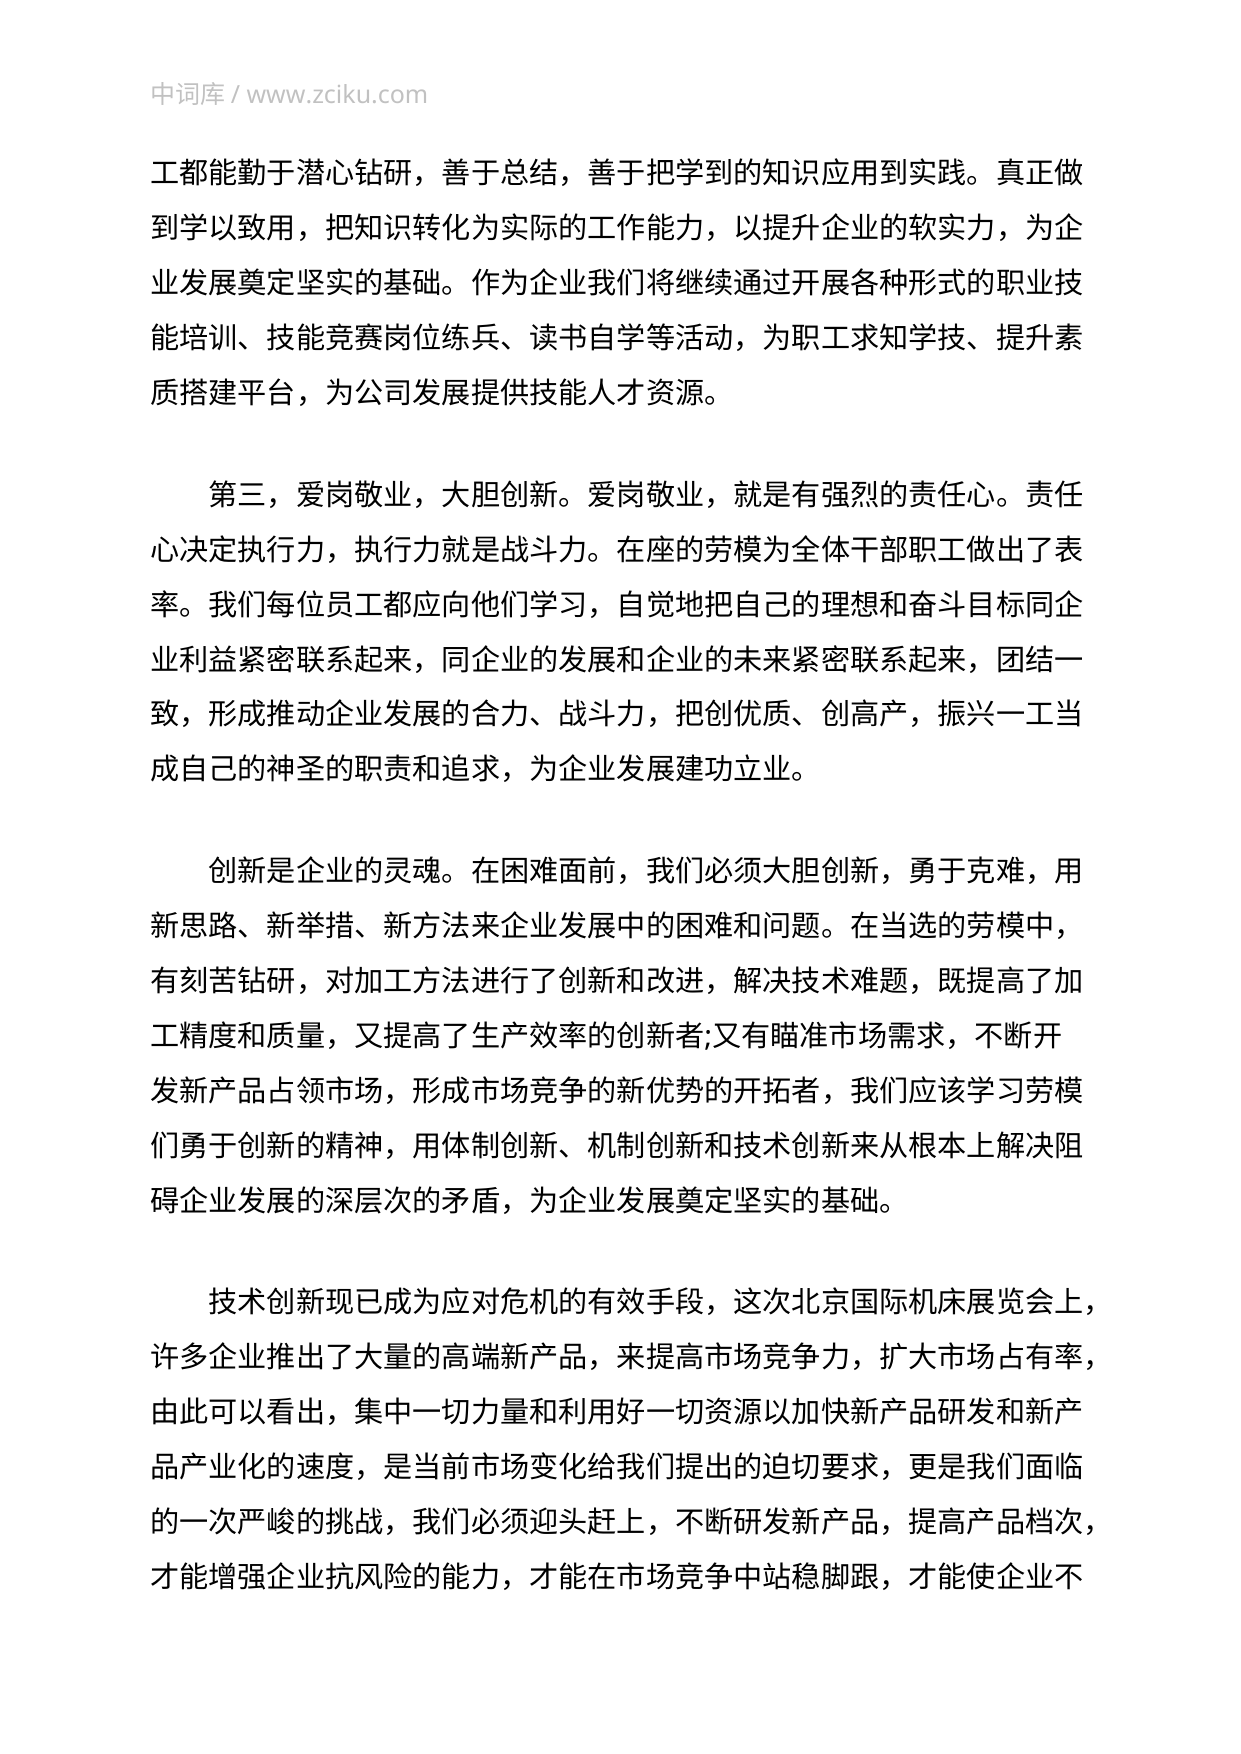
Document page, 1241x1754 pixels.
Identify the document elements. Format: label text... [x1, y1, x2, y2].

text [150, 150, 1090, 412]
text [150, 1279, 1090, 1596]
text 创新是企业的灵魂。在困难面前，我们必须大胆创新，勇于克难，用新思路、新举措、新方法来企业发展中的困难和问题。在当选的劳模中，有刻苦钻研，对加工方法进行了创新和改进，解决技术难题，既提高了加工精度和质量，又提高了生产效率的创新者;又有瞄准市场需求，不断开发新产品占领市场，形成市场竞争的新优势的开拓者，我们应该学习劳模们勇于创新的精神，用体制创新、机制创新和技术创新来从根本上解决阻碍企业发展的深层次的矛盾，为企业发展奠定坚实的基础。 [150, 848, 1090, 1219]
text 第三，爱岗敬业，大胆创新。爱岗敬业，就是有强烈的责任心。责任心决定执行力，执行力就是战斗力。在座的劳模为全体干部职工做出了表率。我们每位员工都应向他们学习，自觉地把自己的理想和奋斗目标同企业利益紧密联系起来，同企业的发展和企业的未来紧密联系起来，团结一致，形成推动企业发展的合力、战斗力，把创优质、创高产，振兴一工当成自己的神圣的职责和追求，为企业发展建功立业。 [150, 471, 1090, 788]
